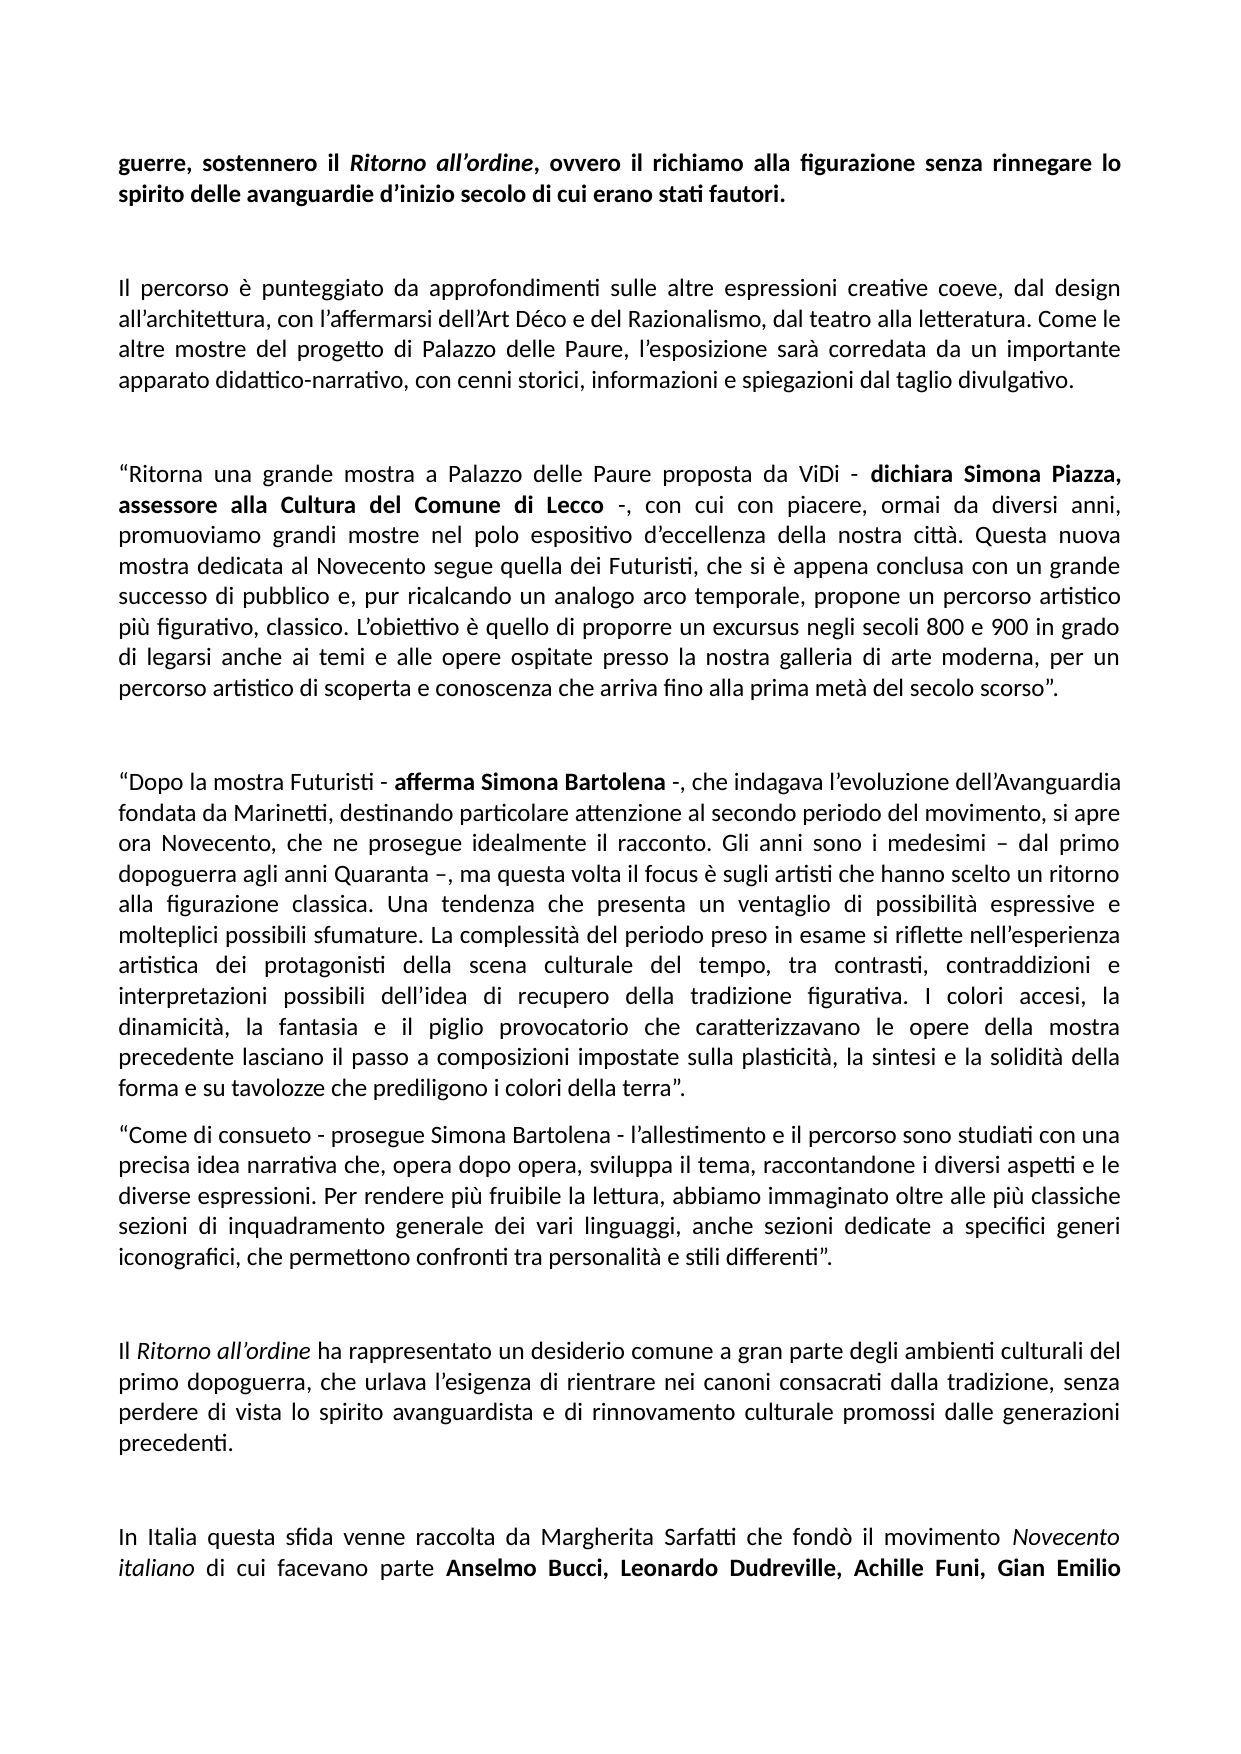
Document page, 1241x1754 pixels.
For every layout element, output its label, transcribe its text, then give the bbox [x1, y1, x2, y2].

text “Come di consueto - prosegue Simona Bartolena - l’allestimento e il percorso sono studiati con una precisa idea narrativa che, opera dopo opera, sviluppa il tema, raccontandone i diversi aspetti e le diverse espressioni. Per rendere più fruibile la lettura, abbiamo immaginato oltre alle più classiche sezioni di inquadramento generale dei vari linguaggi, anche sezioni dedicate a specifici generi iconografici, che permettono confronti tra personalità e stili differenti”. [118, 1119, 1122, 1271]
text Il percorso è punteggiato da approfondimenti sulle altre espressioni creative coeve, dal design all’architettura, con l’affermarsi dell’Art Déco e del Razionalismo, dal teatro alla letteratura. Come le altre mostre del progetto di Palazzo delle Paure, l’esposizione sarà corredata da un importante apparato didattico-narrativo, con cenni storici, informazioni e spiegazioni dal taglio divulgativo. [118, 272, 1122, 394]
text Il Ritorno all’ordine ha rappresentato un desiderio comune a gran parte degli ambienti culturali del primo dopoguerra, che urlava l’esigenza di rientrare nei canoni consacrati dalla tradizione, senza perdere di vista lo spirito avanguardista e di rinnovamento culturale promossi dalle generazioni precedenti. [118, 1335, 1122, 1457]
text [118, 148, 1122, 209]
text “Ritorna una grande mostra a Palazzo delle Paure proposta da ViDi - dichiara Simona Piazza, assessore alla Cultura del Comune di Lecco -, con cui con piacere, ormai da diversi anni, promuoviamo grandi mostre nel polo espositivo d’eccellenza della nostra città. Questa nuova mostra dedicata al Novecento segue quella dei Futuristi, che si è appena conclusa con un grande successo di pubblico e, pur ricalcando un analogo arco temporale, propone un percorso artistico più figurativo, classico. L’obiettivo è quello di proporre un excursus negli secoli 800 e 900 in grado di legarsi anche ai temi e alle opere ospitate presso la nostra galleria di arte moderna, per un percorso artistico di scoperta e conoscenza che arriva fino alla prima metà del secolo scorso”. [118, 458, 1122, 703]
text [118, 1521, 1122, 1582]
text “Dopo la mostra Futuristi - afferma Simona Bartolena -, che indagava l’evoluzione dell’Avanguardia fondata da Marinetti, destinando particolare attenzione al secondo periodo del movimento, si apre ora Novecento, che ne prosegue idealmente il racconto. Gli anni sono i medesimi – dal primo dopoguerra agli anni Quaranta –, ma questa volta il focus è sugli artisti che hanno scelto un ritorno alla figurazione classica. Una tendenza che presenta un ventaglio di possibilità espressive e molteplici possibili sfumature. La complessità del periodo preso in esame si riflette nell’esperienza artistica dei protagonisti della scena culturale del tempo, tra contrasti, contraddizioni e interpretazioni possibili dell’idea di recupero della tradizione figurativa. I colori accesi, la dinamicità, la fantasia e il piglio provocatorio che caratterizzavano le opere della mostra precedente lasciano il passo a composizioni impostate sulla plasticità, la sintesi e la solidità della forma e su tavolozze che prediligono i colori della terra”. [118, 766, 1122, 1102]
